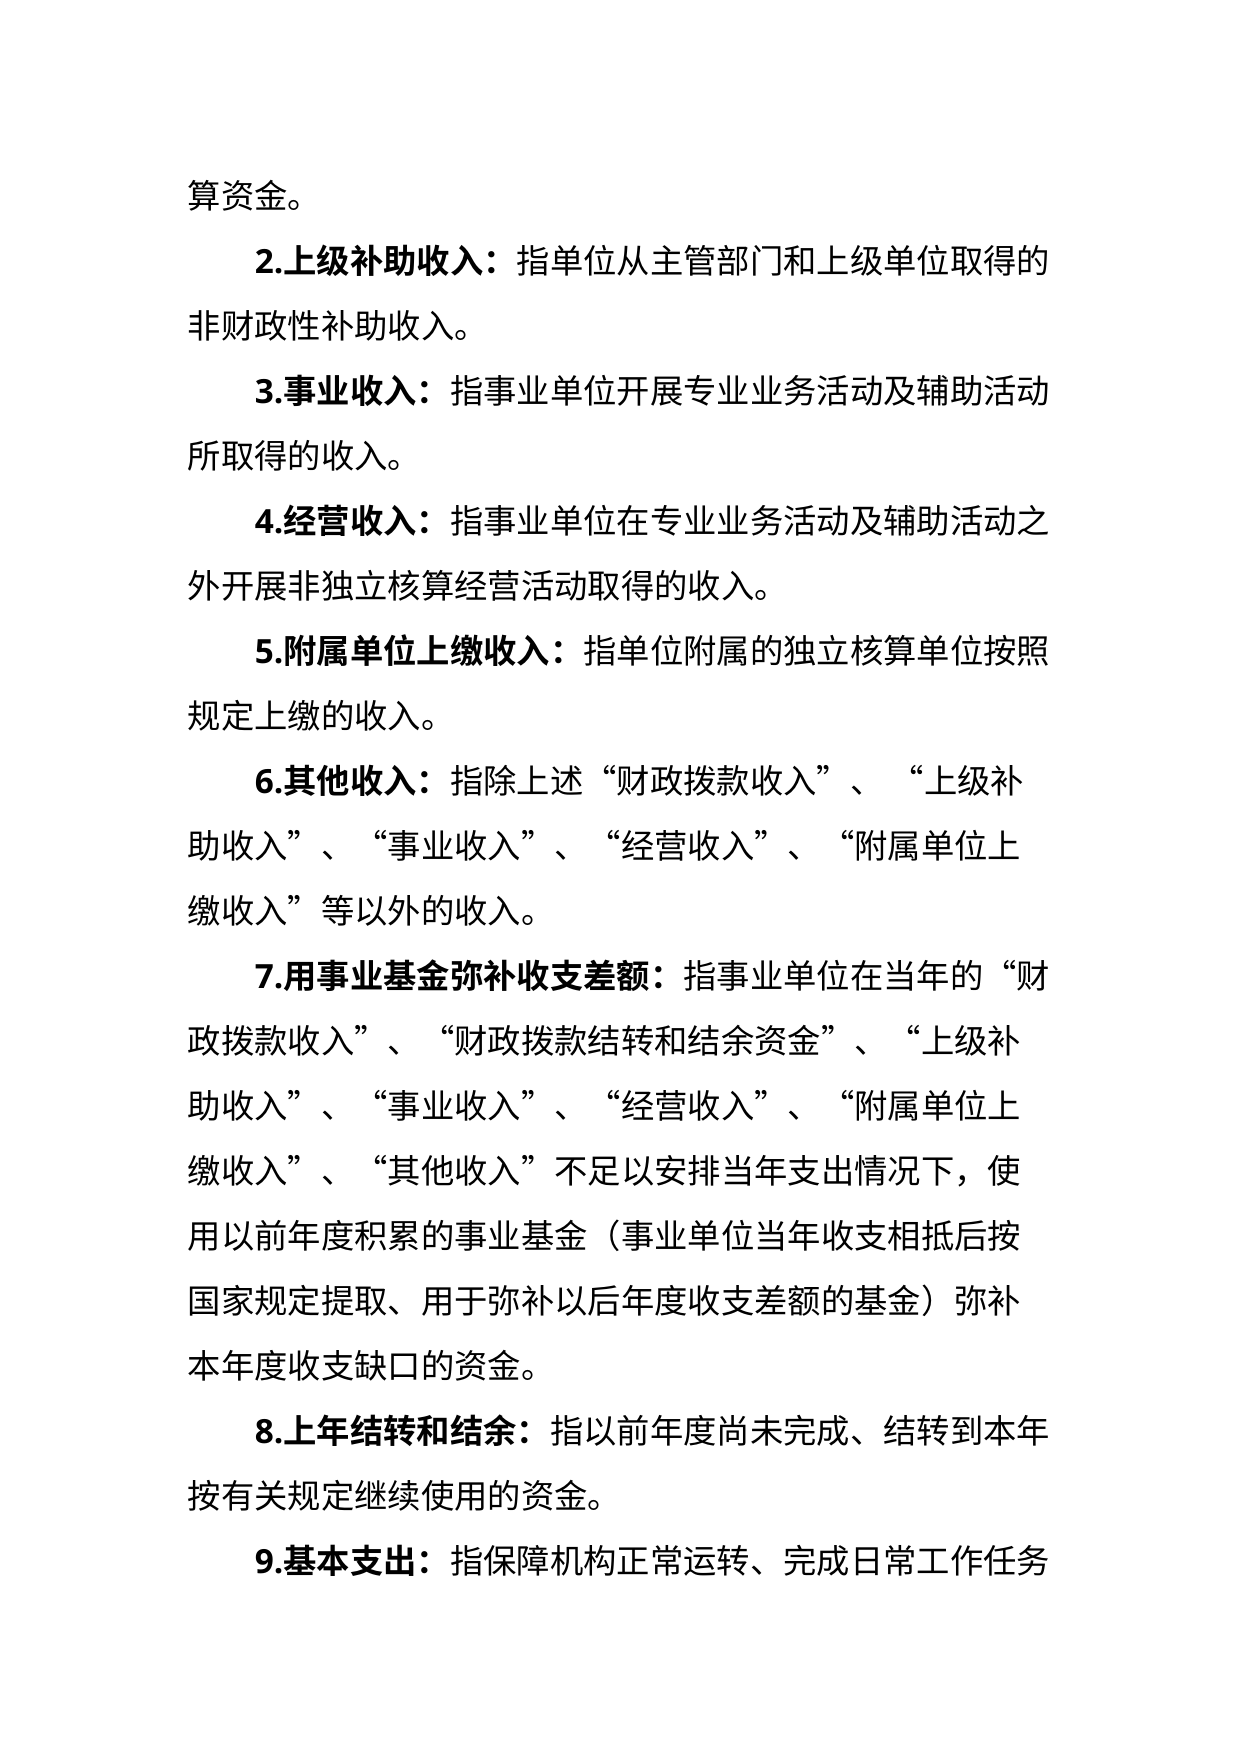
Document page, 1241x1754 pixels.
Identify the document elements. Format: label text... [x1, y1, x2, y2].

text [187, 1527, 1053, 1592]
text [187, 162, 1053, 227]
text 6.其他收入：指除上述“财政拨款收入”、 “上级补助收入”、“事业收入”、“经营收入”、“附属单位上缴收入”等以外的收入。 [187, 747, 1053, 942]
text 5.附属单位上缴收入：指单位附属的独立核算单位按照规定上缴的收入。 [187, 617, 1053, 747]
text 3.事业收入：指事业单位开展专业业务活动及辅助活动所取得的收入。 [187, 357, 1053, 487]
text 2.上级补助收入：指单位从主管部门和上级单位取得的非财政性补助收入。 [187, 227, 1053, 357]
text 8.上年结转和结余：指以前年度尚未完成、结转到本年按有关规定继续使用的资金。 [187, 1397, 1053, 1527]
text 7.用事业基金弥补收支差额：指事业单位在当年的“财政拨款收入”、“财政拨款结转和结余资金”、“上级补助收入”、“事业收入”、“经营收入”、“附属单位上缴收入”、“其他收入”不足以安排当年支出情况下，使用以前年度积累的事业基金（事业单位当年收支相抵后按国家规定提取、用于弥补以后年度收支差额的基金）弥补本年度收支缺口的资金。 [187, 942, 1053, 1397]
text 4.经营收入：指事业单位在专业业务活动及辅助活动之外开展非独立核算经营活动取得的收入。 [187, 487, 1053, 617]
